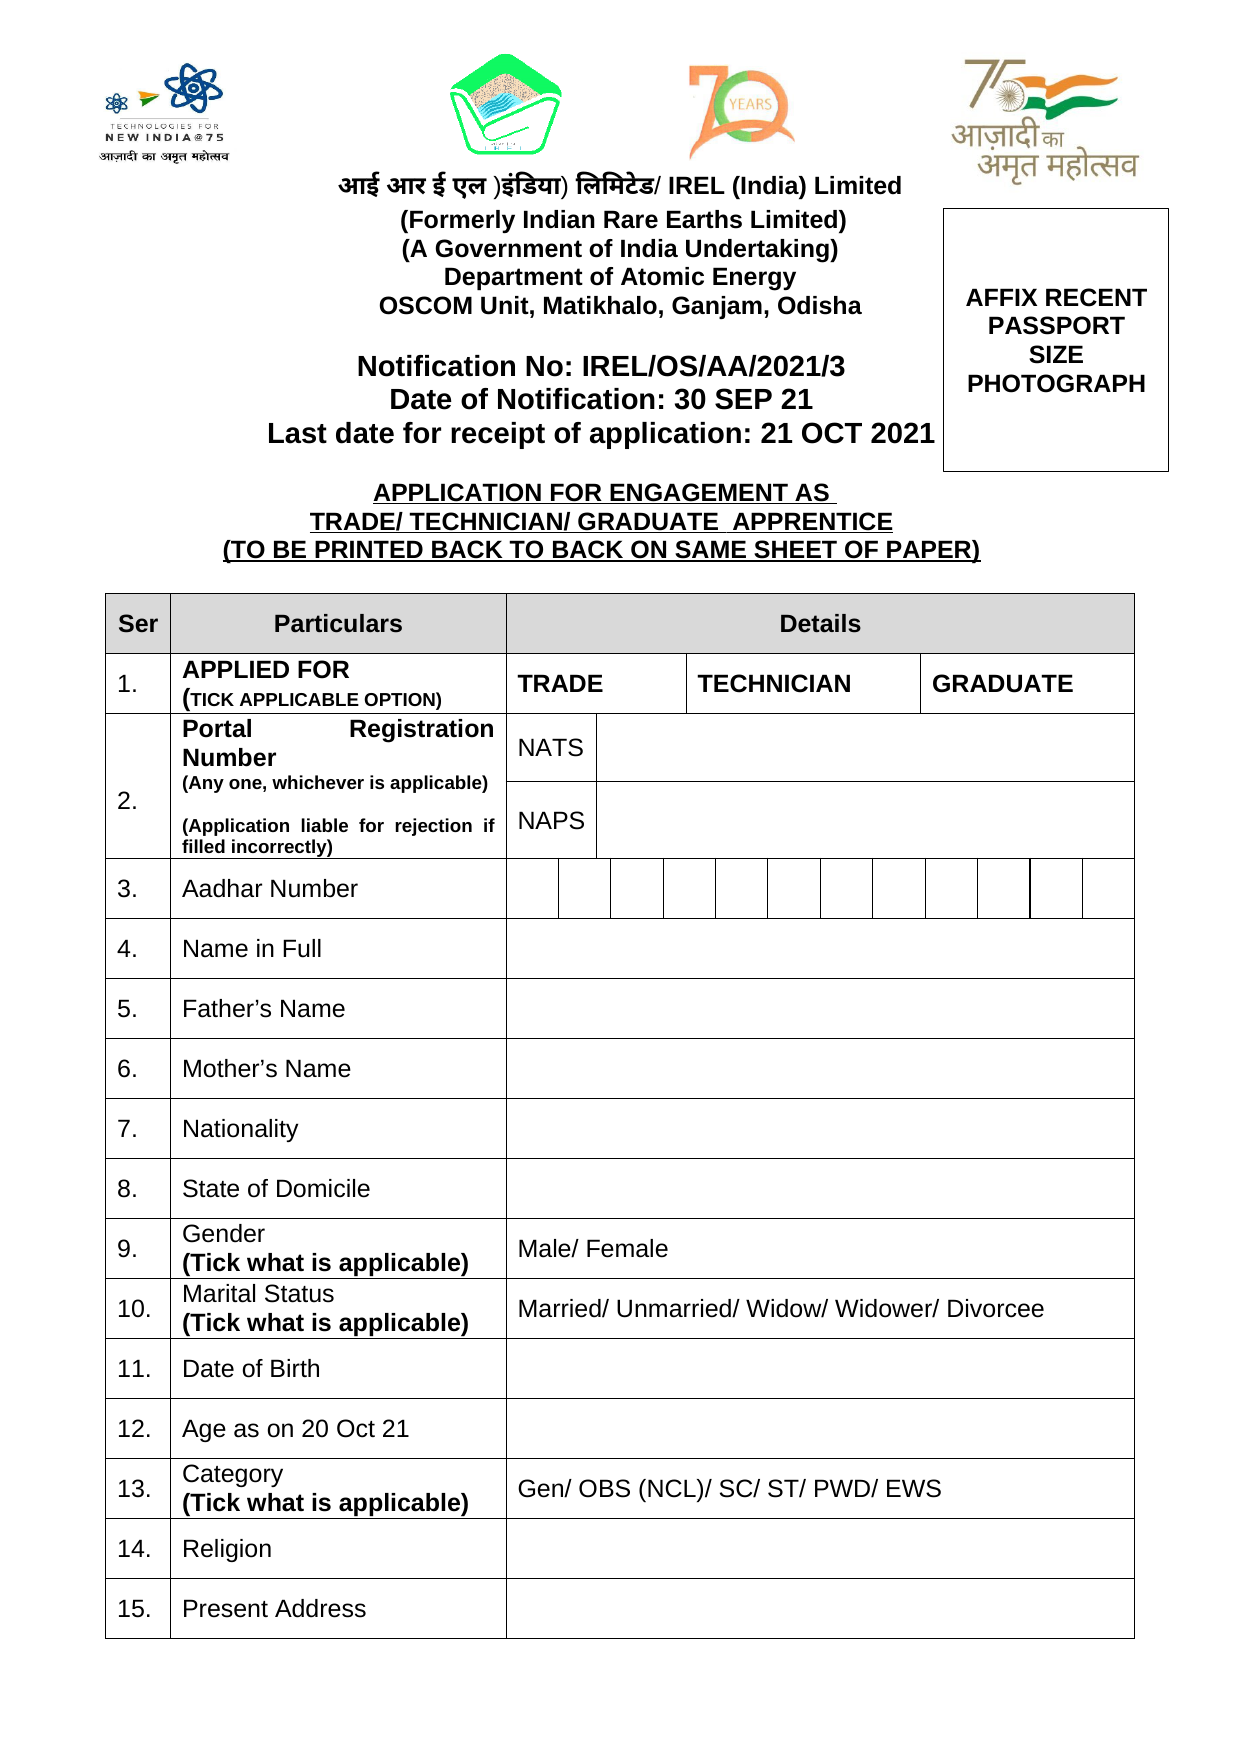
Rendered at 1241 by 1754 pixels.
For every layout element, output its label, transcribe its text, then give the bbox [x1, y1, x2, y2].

table_cell Religion [171, 1519, 506, 1578]
table_cell [507, 1579, 1134, 1638]
text APPLICATION FOR ENGAGEMENT AS [67, 478, 1135, 507]
table_cell GRADUATE [921, 654, 1134, 713]
table_cell [597, 782, 1134, 858]
text Last date for receipt of application: 21 OCT 2021 [67, 416, 943, 449]
table_cell 11. [106, 1339, 170, 1398]
table_cell [597, 714, 1134, 781]
table_cell [978, 859, 1029, 918]
table_cell 14. [106, 1519, 170, 1578]
table_header Details [507, 594, 1134, 653]
table_cell Portal Registration Number (Any one, whichever is applicable) (Application liable for rejection if filled incorrectly) [171, 714, 506, 858]
table_cell 10. [106, 1279, 170, 1338]
table_cell Married/ Unmarried/ Widow/ Widower/ Divorcee [507, 1279, 1134, 1338]
table_cell 7. [106, 1099, 170, 1158]
table_cell [507, 979, 1134, 1038]
text (TO BE PRINTED BACK TO BACK ON SAME SHEET OF PAPER) [67, 535, 1135, 564]
table_cell 15. [106, 1579, 170, 1638]
table_cell [507, 1099, 1134, 1158]
table_cell [507, 1339, 1134, 1398]
table_cell 1. [106, 654, 170, 713]
table_cell Marital Status (Tick what is applicable) [171, 1279, 506, 1338]
picture [82, 55, 245, 171]
table_cell Name in Full [171, 919, 506, 978]
table_cell 12. [106, 1399, 170, 1458]
table_cell Gen/ OBS (NCL)/ SC/ ST/ PWD/ EWS [507, 1459, 1134, 1518]
table_cell [873, 859, 925, 918]
table_cell [1083, 859, 1134, 918]
table_cell [507, 1039, 1134, 1098]
table_cell 6. [106, 1039, 170, 1098]
table_cell [1031, 859, 1082, 918]
table_cell TRADE [507, 654, 686, 713]
text Notification No: IREL/OS/AA/2021/3 [67, 348, 943, 382]
table_cell Category (Tick what is applicable) [171, 1459, 506, 1518]
table_cell 8. [106, 1159, 170, 1218]
table_cell [507, 859, 558, 918]
text Date of Notification: 30 SEP 21 [67, 382, 943, 416]
table_cell [507, 919, 1134, 978]
table_cell [559, 859, 610, 918]
table_cell Male/ Female [507, 1219, 1134, 1278]
table_cell Mother’s Name [171, 1039, 506, 1098]
table_cell [507, 1159, 1134, 1218]
table_cell NATS [507, 714, 596, 781]
table_cell [821, 859, 872, 918]
table_header Particulars [171, 594, 506, 653]
table_cell APPLIED FOR (TICK APPLICABLE OPTION) [171, 654, 506, 713]
table_cell NAPS [507, 782, 596, 858]
text (Formerly Indian Rare Earths Limited) [105, 205, 1135, 233]
table_cell [611, 859, 663, 918]
table_cell 5. [106, 979, 170, 1038]
table_cell [716, 859, 767, 918]
picture [687, 64, 796, 161]
table_cell 2. [106, 714, 170, 858]
table_cell 9. [106, 1219, 170, 1278]
table_cell 13. [106, 1459, 170, 1518]
picture [446, 52, 564, 157]
table_cell TECHNICIAN [687, 654, 920, 713]
table_cell Nationality [171, 1099, 506, 1158]
table_header Ser [106, 594, 170, 653]
text OSCOM Unit, Matikhalo, Ganjam, Odisha [105, 291, 943, 320]
table_cell Aadhar Number [171, 859, 506, 918]
text Department of Atomic Energy [105, 262, 943, 291]
table_cell Date of Birth [171, 1339, 506, 1398]
text (A Government of India Undertaking) [105, 233, 943, 262]
table_cell State of Domicile [171, 1159, 506, 1218]
text आई आर ई एल )इंडिया) लिमिटेड/ IREL (India) Limited [105, 168, 1135, 205]
table_cell Age as on 20 Oct 21 [171, 1399, 506, 1458]
table_cell [507, 1399, 1134, 1458]
table_cell [507, 1519, 1134, 1578]
table_cell 4. [106, 919, 170, 978]
table_cell 3. [106, 859, 170, 918]
table_cell [926, 859, 977, 918]
table_cell Father’s Name [171, 979, 506, 1038]
text TRADE/ TECHNICIAN/ GRADUATE APPRENTICE [67, 507, 1135, 535]
picture [938, 51, 1148, 193]
table_cell [768, 859, 820, 918]
table_cell Present Address [171, 1579, 506, 1638]
table_cell [664, 859, 715, 918]
table_cell Gender (Tick what is applicable) [171, 1219, 506, 1278]
